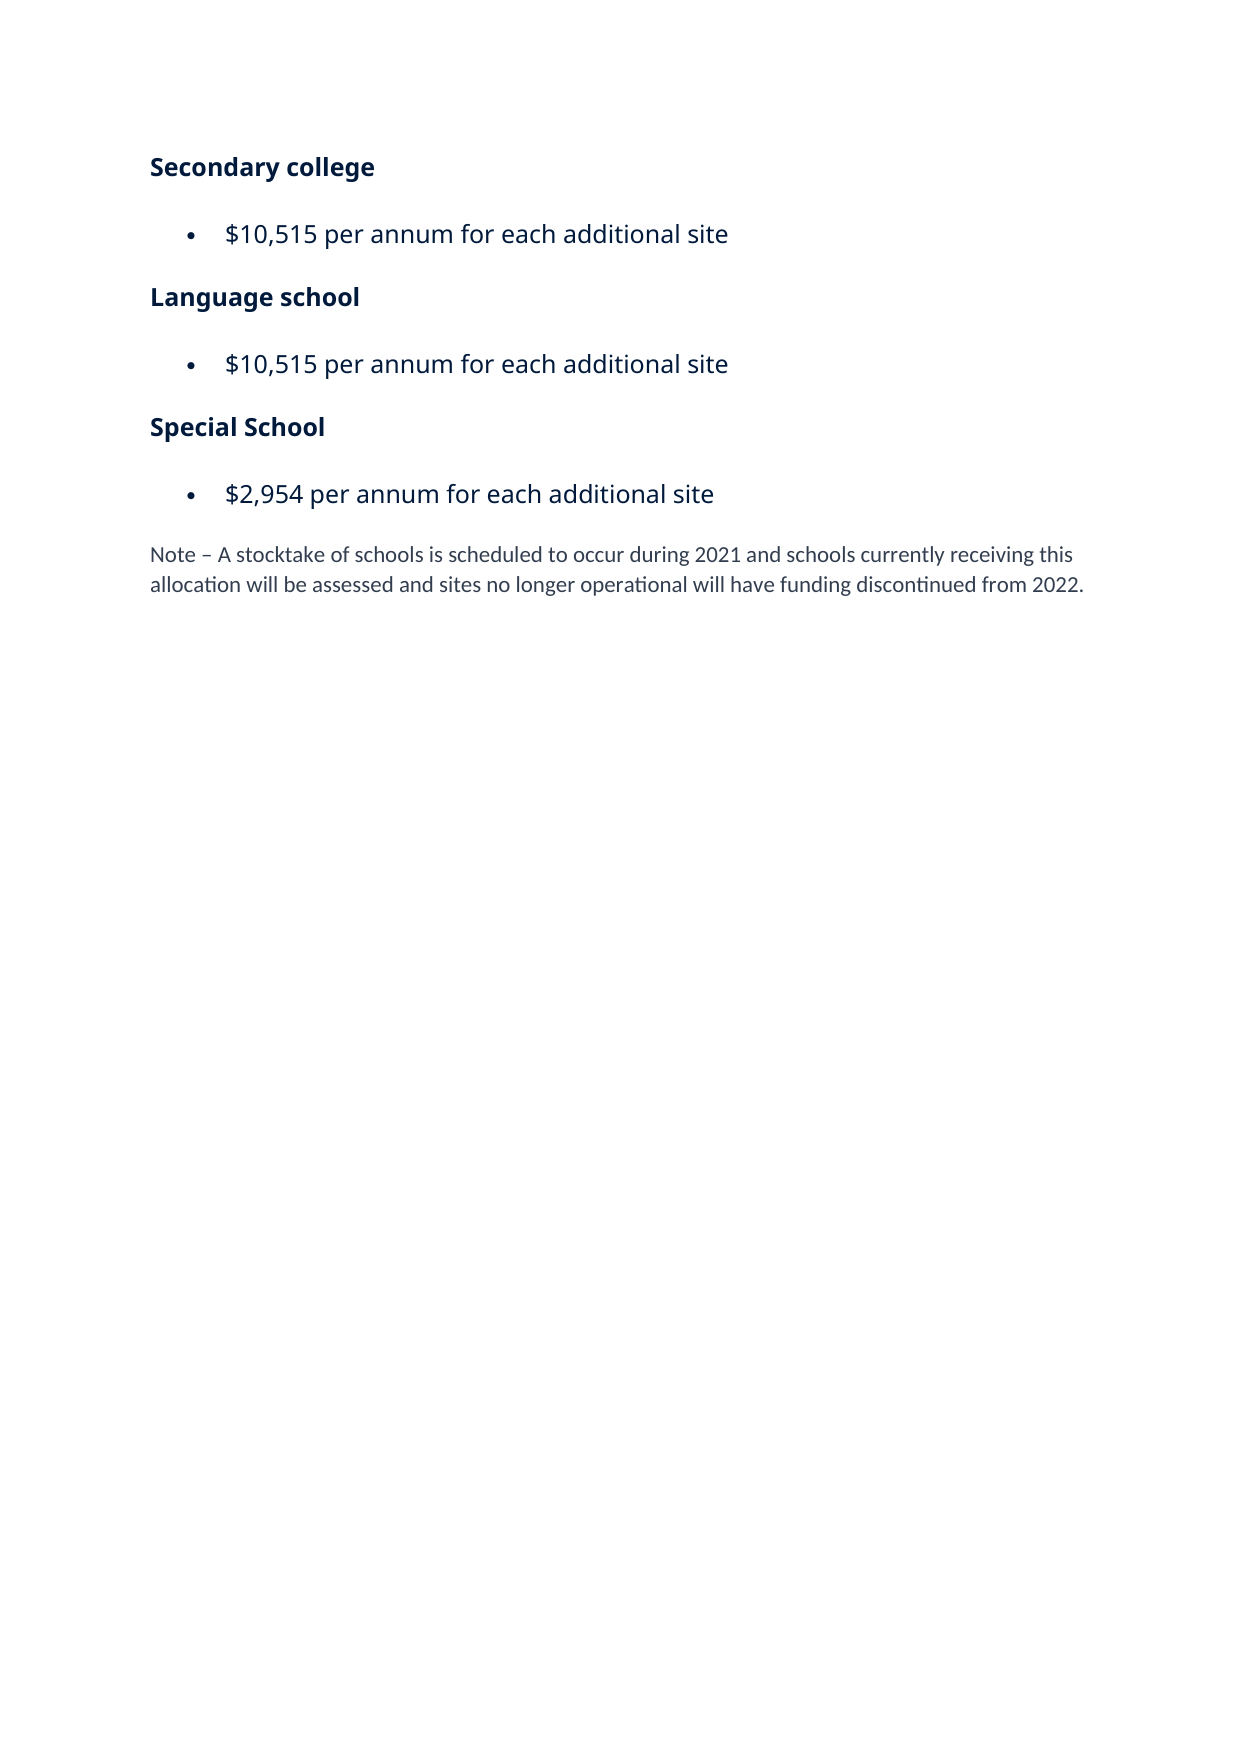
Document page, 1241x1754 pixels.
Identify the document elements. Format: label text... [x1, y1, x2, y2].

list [187, 343, 1090, 381]
text Secondary college [150, 150, 1090, 184]
list $2,954 per annum for each additional site [187, 473, 1090, 511]
text Language school [150, 280, 1090, 314]
text Special School [150, 410, 1090, 444]
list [187, 213, 1090, 251]
text Note – A stocktake of schools is scheduled to occur during 2021 and schools currently receiving this allocation will be assessed and sites no longer operational will have funding discontinued from 2022. [150, 540, 1090, 598]
